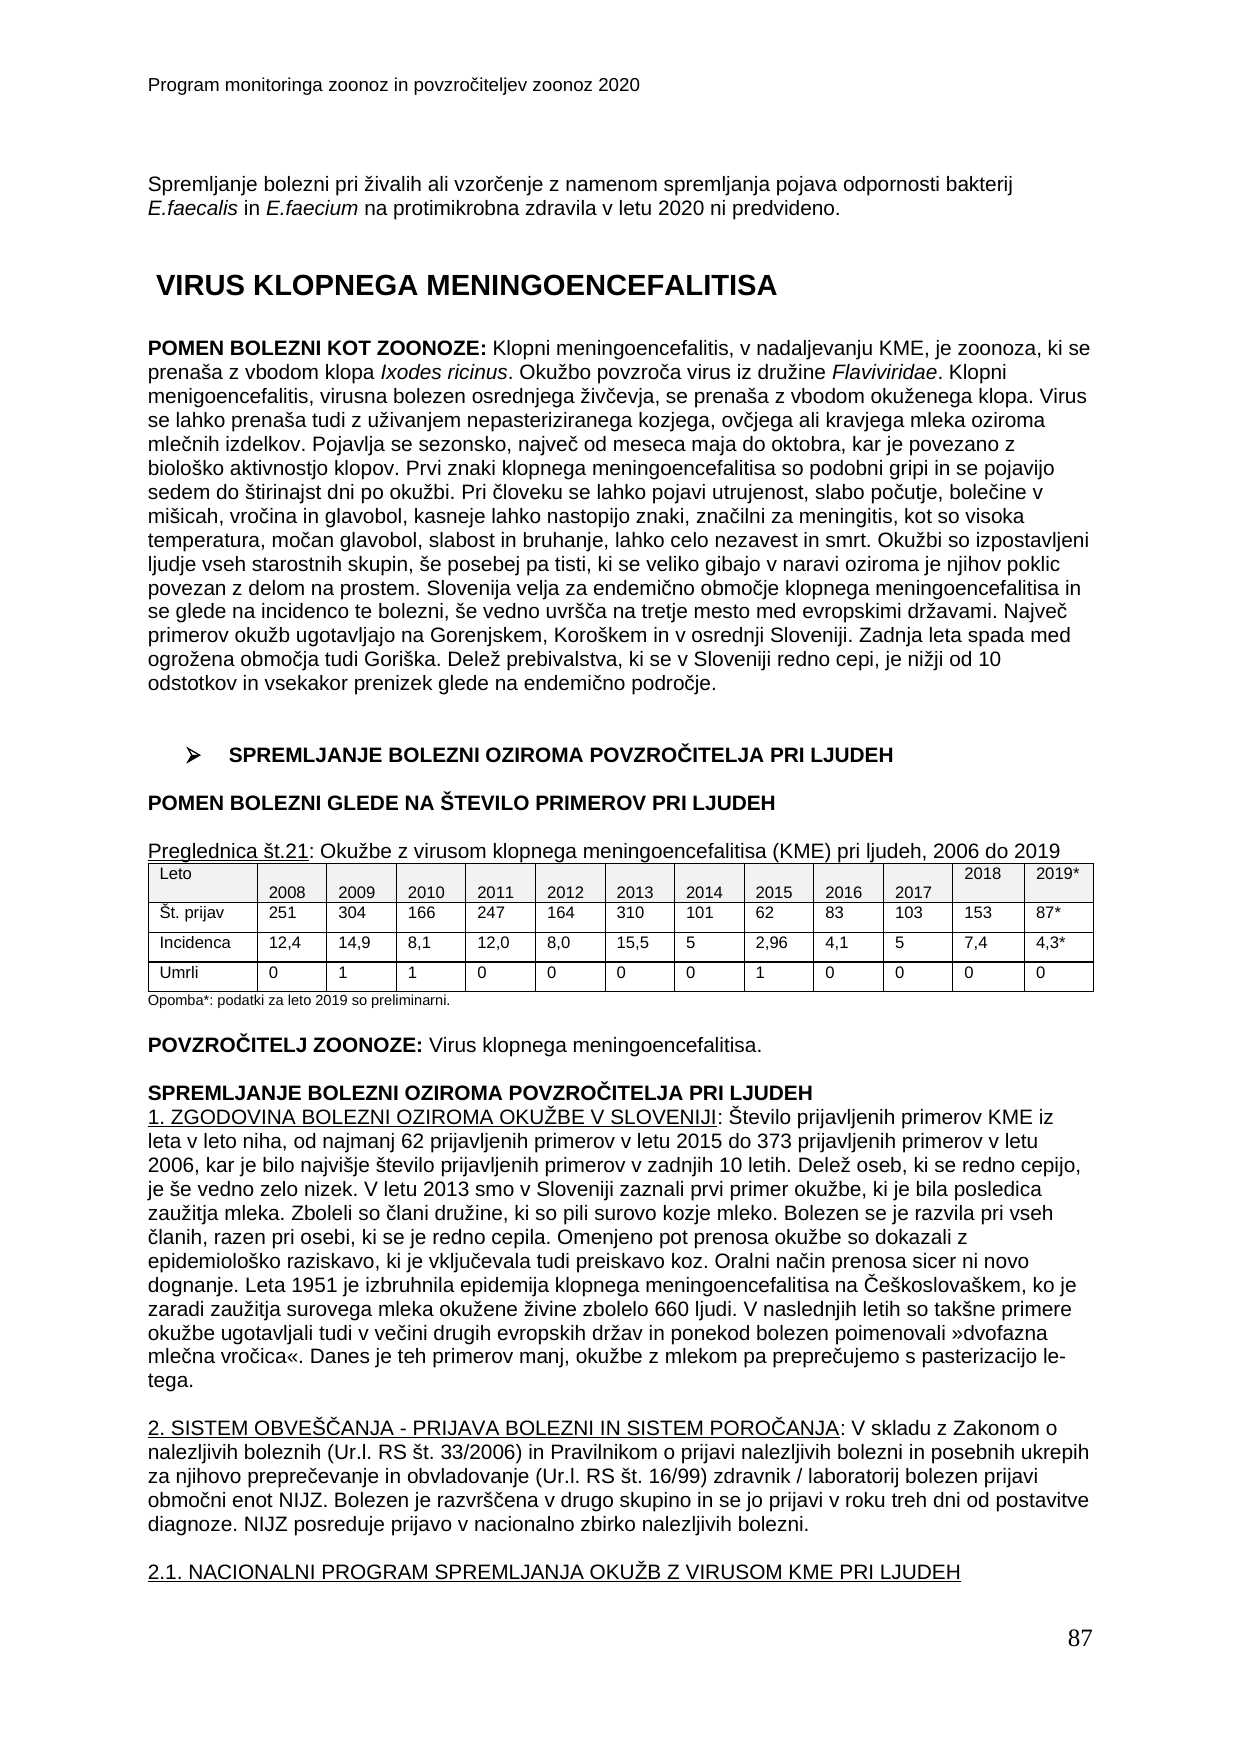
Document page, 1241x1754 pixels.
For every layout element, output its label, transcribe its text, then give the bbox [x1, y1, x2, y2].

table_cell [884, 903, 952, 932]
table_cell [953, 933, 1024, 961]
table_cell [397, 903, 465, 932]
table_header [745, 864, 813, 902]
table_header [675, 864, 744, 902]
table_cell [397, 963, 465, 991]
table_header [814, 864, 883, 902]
subtitle VIRUS KLOPNEGA MENINGOENCEFALITISA [148, 268, 1093, 302]
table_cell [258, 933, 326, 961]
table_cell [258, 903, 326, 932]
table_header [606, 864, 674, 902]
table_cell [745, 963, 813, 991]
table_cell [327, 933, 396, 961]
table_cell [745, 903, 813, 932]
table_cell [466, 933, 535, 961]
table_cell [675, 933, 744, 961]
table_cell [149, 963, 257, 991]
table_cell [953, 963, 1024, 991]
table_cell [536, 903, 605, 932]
text 1. ZGODOVINA BOLEZNI OZIROMA OKUŽBE V SLOVENIJI: Število prijavljenih primerov KME iz leta v leto niha, od najmanj 62 prijavljenih primerov v letu 2015 do 373 prijavljenih primerov v letu 2006, kar je bilo najvišje število prijavljenih primerov v zadnjih 10 letih. Delež oseb, ki se redno cepijo, je še vedno zelo nizek. V letu 2013 smo v Sloveniji zaznali prvi primer okužbe, ki je bila posledica zaužitja mleka. Zboleli so člani družine, ki so pili surovo kozje mleko. Bolezen se je razvila pri vseh članih, razen pri osebi, ki se je redno cepila. Omenjeno pot prenosa okužbe so dokazali z epidemiološko raziskavo, ki je vključevala tudi preiskavo koz. Oralni način prenosa sicer ni novo dognanje. Leta 1951 je izbruhnila epidemija klopnega meningoencefalitisa na Češkoslovaškem, ko je zaradi zaužitja surovega mleka okužene živine zbolelo 660 ljudi. V naslednjih letih so takšne primere okužbe ugotavljali tudi v večini drugih evropskih držav in ponekod bolezen poimenovali »dvofazna mlečna vročica«. Danes je teh primerov manj, okužbe z mlekom pa preprečujemo s pasterizacijo le-tega. [148, 1105, 1093, 1392]
text Spremljanje bolezni pri živalih ali vzorčenje z namenom spremljanja pojava odpornosti bakterij E.faecalis in E.faecium na protimikrobna zdravila v letu 2020 ni predvideno. [148, 172, 1093, 219]
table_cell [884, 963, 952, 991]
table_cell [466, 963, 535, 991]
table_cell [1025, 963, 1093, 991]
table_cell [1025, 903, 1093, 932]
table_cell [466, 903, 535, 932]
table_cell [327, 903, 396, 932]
text Preglednica št.21: Okužbe z virusom klopnega meningoencefalitisa (KME) pri ljudeh, 2006 do 2019 [148, 839, 1093, 863]
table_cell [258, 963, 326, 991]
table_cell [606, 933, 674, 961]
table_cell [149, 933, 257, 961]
text Opomba*: podatki za leto 2019 so preliminarni. [148, 992, 1093, 1009]
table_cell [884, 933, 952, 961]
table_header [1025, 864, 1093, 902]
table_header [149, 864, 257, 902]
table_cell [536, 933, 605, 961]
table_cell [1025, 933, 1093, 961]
text 2. SISTEM OBVEŠČANJA - PRIJAVA BOLEZNI IN SISTEM POROČANJA: V skladu z Zakonom o nalezljivih boleznih (Ur.l. RS št. 33/2006) in Pravilnikom o prijavi nalezljivih bolezni in posebnih ukrepih za njihovo preprečevanje in obvladovanje (Ur.l. RS št. 16/99) zdravnik / laboratorij bolezen prijavi območni enot NIJZ. Bolezen je razvrščena v drugo skupino in se jo prijavi v roku treh dni od postavitve diagnoze. NIJZ posreduje prijavo v nacionalno zbirko nalezljivih bolezni. [148, 1416, 1093, 1536]
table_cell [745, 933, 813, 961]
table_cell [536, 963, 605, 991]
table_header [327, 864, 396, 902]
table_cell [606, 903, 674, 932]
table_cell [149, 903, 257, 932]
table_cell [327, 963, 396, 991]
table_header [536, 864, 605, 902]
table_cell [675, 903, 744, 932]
text POVZROČITELJ ZOONOZE: Virus klopnega meningoencefalitisa. [148, 1033, 1093, 1057]
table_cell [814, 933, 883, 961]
text POMEN BOLEZNI KOT ZOONOZE: Klopni meningoencefalitis, v nadaljevanju KME, je zoonoza, ki se prenaša z vbodom klopa Ixodes ricinus. Okužbo povzroča virus iz družine Flaviviridae. Klopni menigoencefalitis, virusna bolezen osrednjega živčevja, se prenaša z vbodom okuženega klopa. Virus se lahko prenaša tudi z uživanjem nepasteriziranega kozjega, ovčjega ali kravjega mleka oziroma mlečnih izdelkov. Pojavlja se sezonsko, največ od meseca maja do oktobra, kar je povezano z biološko aktivnostjo klopov. Prvi znaki klopnega meningoencefalitisa so podobni gripi in se pojavijo sedem do štirinajst dni po okužbi. Pri človeku se lahko pojavi utrujenost, slabo počutje, bolečine v mišicah, vročina in glavobol, kasneje lahko nastopijo znaki, značilni za meningitis, kot so visoka temperatura, močan glavobol, slabost in bruhanje, lahko celo nezavest in smrt. Okužbi so izpostavljeni ljudje vseh starostnih skupin, še posebej pa tisti, ki se veliko gibajo v naravi oziroma je njihov poklic povezan z delom na prostem. Slovenija velja za endemično območje klopnega meningoencefalitisa in se glede na incidenco te bolezni, še vedno uvršča na tretje mesto med evropskimi državami. Največ primerov okužb ugotavljajo na Gorenjskem, Koroškem in v osrednji Sloveniji. Zadnja leta spada med ogrožena območja tudi Goriška. Delež prebivalstva, ki se v Sloveniji redno cepi, je nižji od 10 odstotkov in vsekakor prenizek glede na endemično področje. [148, 336, 1093, 695]
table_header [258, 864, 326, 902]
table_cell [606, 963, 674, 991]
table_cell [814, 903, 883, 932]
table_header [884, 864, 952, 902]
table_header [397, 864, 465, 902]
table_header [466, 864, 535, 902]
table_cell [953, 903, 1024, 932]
text POMEN BOLEZNI GLEDE NA ŠTEVILO PRIMEROV PRI LJUDEH [148, 791, 1093, 815]
text SPREMLJANJE BOLEZNI OZIROMA POVZROČITELJA PRI LJUDEH [148, 1081, 1093, 1105]
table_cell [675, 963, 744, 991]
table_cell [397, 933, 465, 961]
list SPREMLJANJE BOLEZNI OZIROMA POVZROČITELJA PRI LJUDEH [185, 743, 1093, 767]
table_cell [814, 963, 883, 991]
text 2.1. NACIONALNI PROGRAM SPREMLJANJA OKUŽB Z VIRUSOM KME PRI LJUDEH [148, 1560, 1093, 1584]
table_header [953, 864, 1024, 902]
